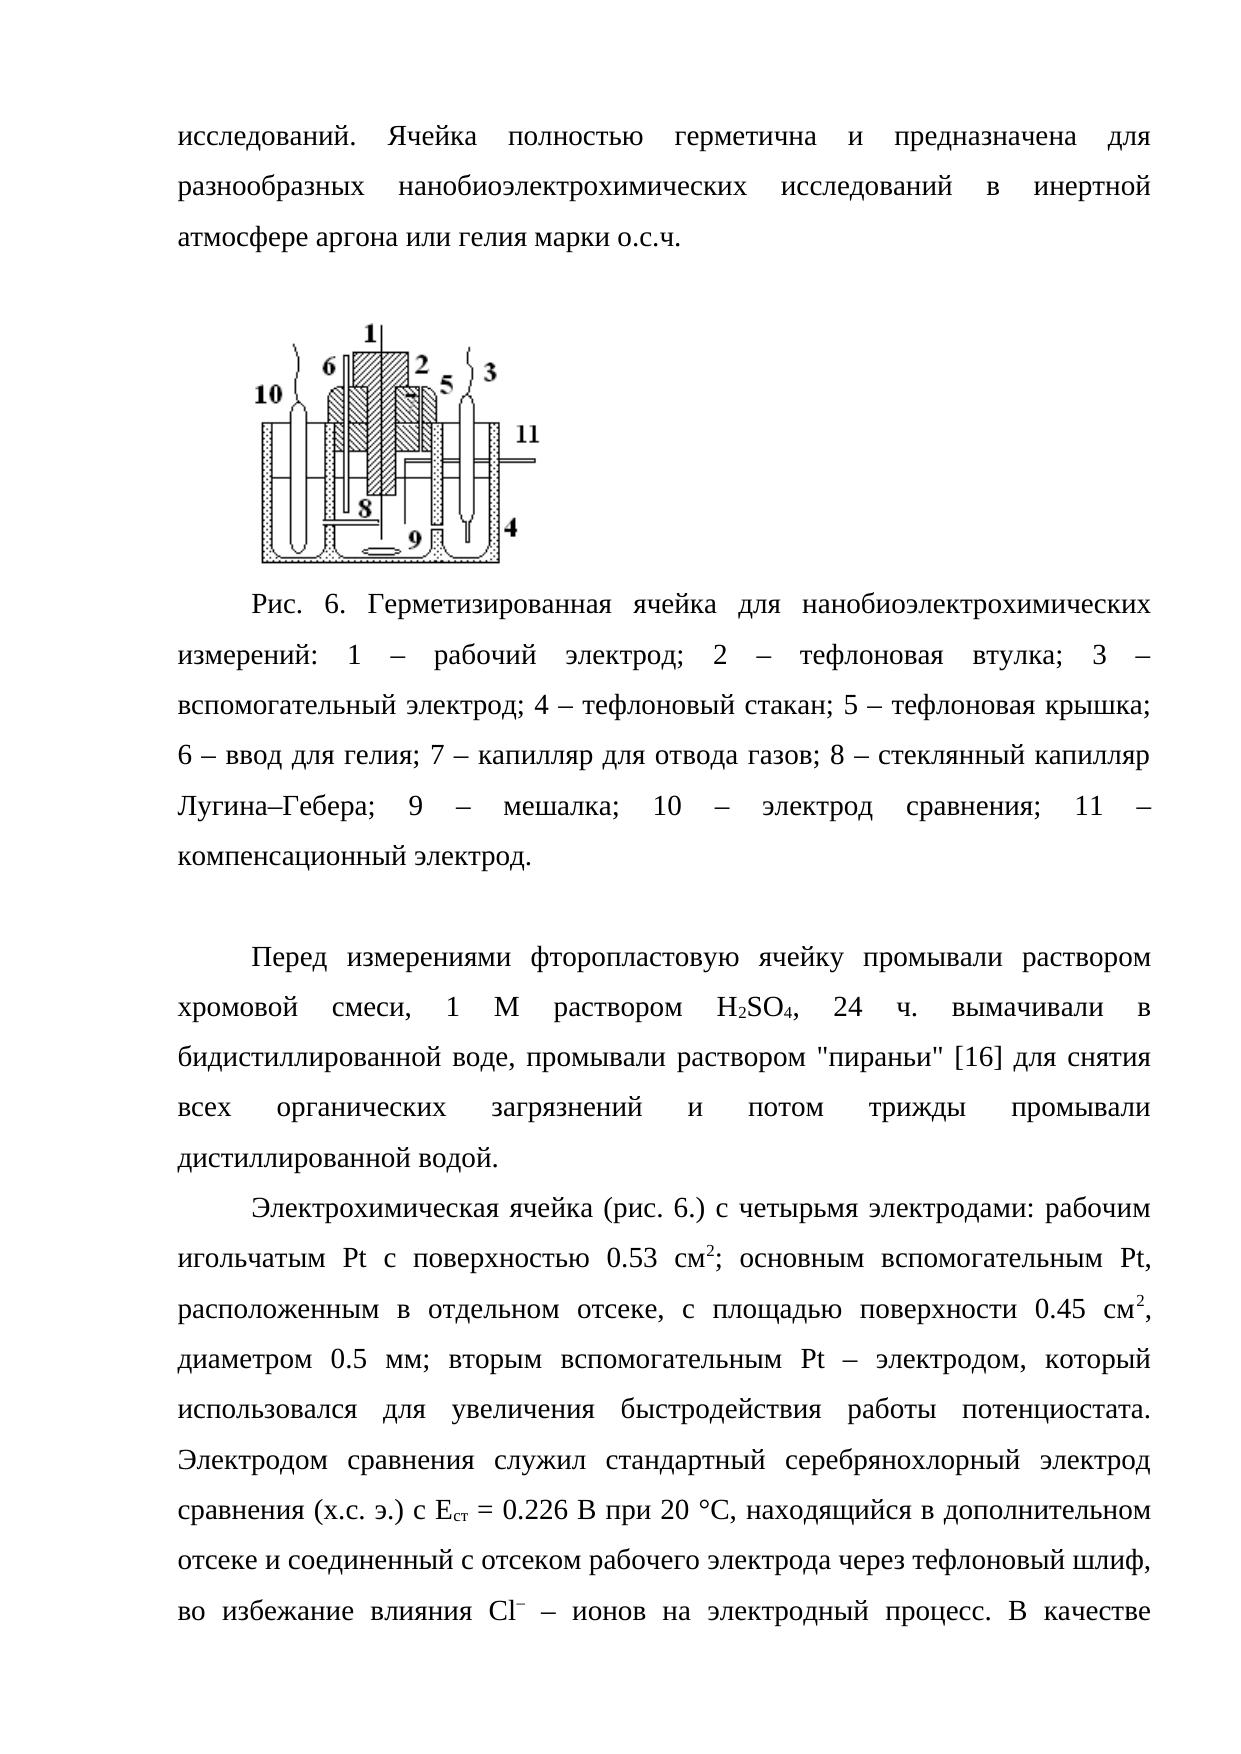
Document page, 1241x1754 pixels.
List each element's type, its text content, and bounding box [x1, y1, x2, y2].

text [177, 118, 1152, 252]
text Рис. 6. Герметизированная ячейка для нанобиоэлектрохимических измерений: 1 – рабочий электрод; 2 – тефлоновая втулка; 3 – вспомогательный электрод; 4 – тефлоновый стакан; 5 – тефлоновая крышка; 6 – ввод для гелия; 7 – капилляр для отвода газов; 8 – стеклянный капилляр Лугина–Гебера; 9 – мешалка; 10 – электрод сравнения; 11 – компенсационный электрод. [177, 586, 1152, 872]
picture [251, 319, 547, 573]
text Перед измерениями фторопластовую ячейку промывали раствором хромовой смеси, раствором Н2SO4, 24 ч. вымачивали в бидистиллированной воде, промывали раствором "пираньи" [16] для снятия всех органических загрязнений и потом трижды промывали дистиллированной водой. [177, 939, 1152, 1173]
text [177, 1190, 1152, 1626]
